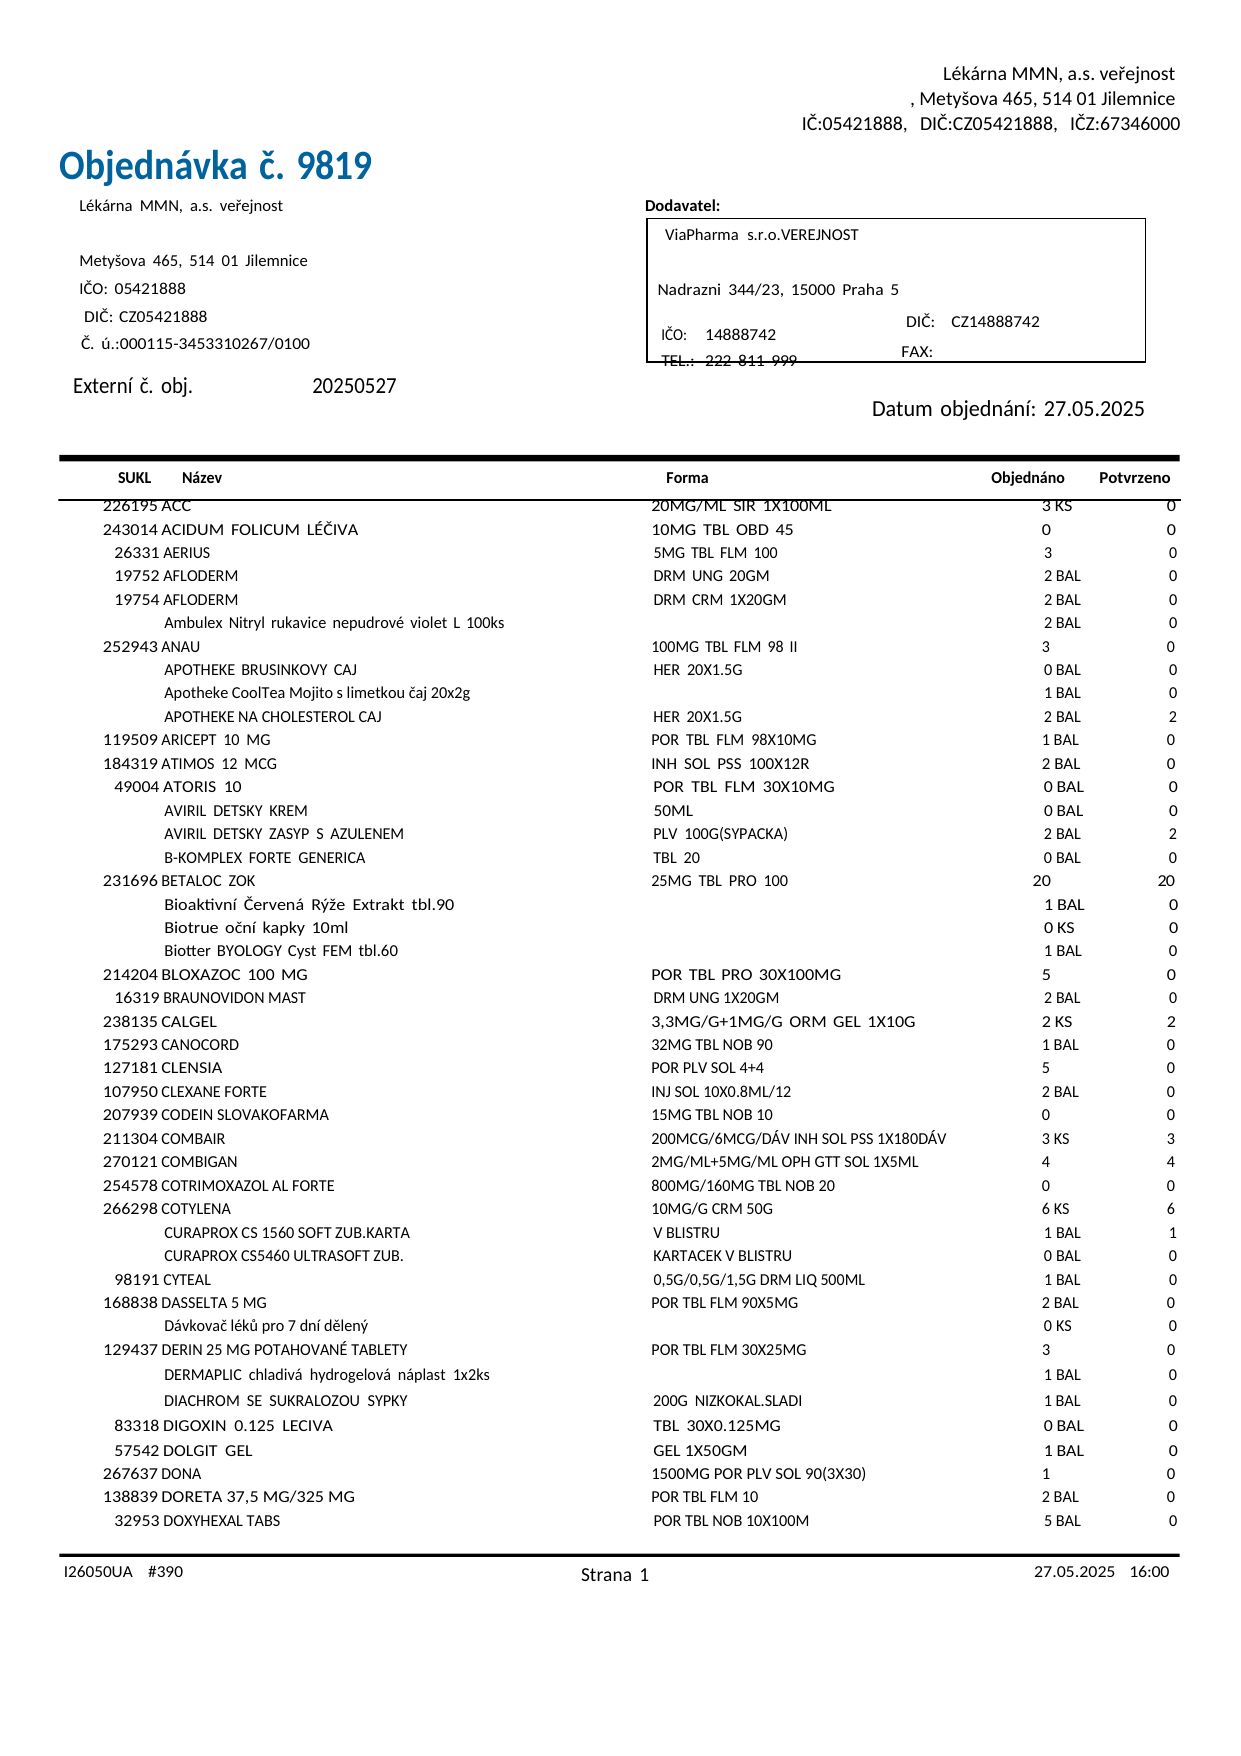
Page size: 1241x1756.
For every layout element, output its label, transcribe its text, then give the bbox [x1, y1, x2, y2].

text 243014 ACIDUM FOLICUM LÉČIVA 10MG TBL OBD 45 0 0 [103, 521, 1188, 538]
text AVIRIL DETSKY KREM 50ML 0 BAL 0 [154, 802, 1177, 819]
text I26050UA #390 Strana 1 27.05.2025 16:00 [63, 1561, 1188, 1582]
text 175293 CANOCORD 32MG TBL NOB 90 1 BAL 0 [103, 1037, 1188, 1054]
text 270121 COMBIGAN 2MG/ML+5MG/ML OPH GTT SOL 1X5ML 4 4 [103, 1154, 1188, 1171]
text 266298 COTYLENA 10MG/G CRM 50G 6 KS 6 [103, 1201, 1188, 1218]
text 211304 COMBAIR 200MCG/6MCG/DÁV INH SOL PSS 1X180DÁV 3 KS 3 [103, 1131, 1188, 1148]
text 16319 BRAUNOVIDON MAST DRM UNG 1X20GM 2 BAL 0 [104, 990, 1177, 1007]
text CURAPROX CS 1560 SOFT ZUB.KARTA V BLISTRU 1 BAL 1 [154, 1224, 1177, 1241]
text DIACHROM SE SUKRALOZOU SYPKY 200G NIZKOKAL.SLADI 1 BAL 0 83318 DIGOXIN 0.125 LECIVA TBL 30X0.125MG 0 BAL 0 [104, 1386, 1178, 1436]
text 252943 ANAU 100MG TBL FLM 98 II 3 0 [103, 638, 1188, 656]
text 267637 DONA 1500MG POR PLV SOL 90(3X30) 1 0 [103, 1466, 1188, 1483]
text 49004 ATORIS 10 POR TBL FLM 30X10MG 0 BAL 0 [104, 779, 1178, 796]
text 238135 CALGEL 3,3MG/G+1MG/G ORM GEL 1X10G 2 KS 2 [103, 1013, 1188, 1031]
text 127181 CLENSIA POR PLV SOL 4+4 5 0 [103, 1060, 1188, 1077]
text Externí č. obj. 20250527 [73, 375, 1188, 398]
text Ambulex Nitryl rukavice nepudrové violet L 100ks 2 BAL 0 [154, 615, 1177, 632]
text Dávkovač léků pro 7 dní dělený 0 KS 0 [154, 1318, 1177, 1335]
text ViaPharma s.r.o.VEREJNOST [649, 227, 858, 244]
text 207939 CODEIN SLOVAKOFARMA 15MG TBL NOB 10 0 0 [103, 1107, 1188, 1124]
text 254578 COTRIMOXAZOL AL FORTE 800MG/160MG TBL NOB 20 0 0 [103, 1177, 1188, 1194]
text Apotheke CoolTea Mojito s limetkou čaj 20x2g 1 BAL 0 [154, 685, 1177, 702]
text 98191 CYTEAL 0,5G/0,5G/1,5G DRM LIQ 500ML 1 BAL 0 [104, 1271, 1177, 1288]
text Objednávka č. 9819 [59, 146, 1188, 188]
text Metyšova 465, 514 01 Jilemnice IČO: 05421888 Nadrazni 344/23, 15000 Praha 5 [79, 244, 1048, 300]
text 19752 AFLODERM DRM UNG 20GM 2 BAL 0 [104, 568, 1177, 585]
text 57542 DOLGIT GEL GEL 1X50GM 1 BAL 0 [104, 1442, 1178, 1459]
text Biotter BYOLOGY Cyst FEM tbl.60 1 BAL 0 [154, 943, 1177, 960]
text 119509 ARICEPT 10 MG POR TBL FLM 98X10MG 1 BAL 0 [103, 732, 1188, 749]
text APOTHEKE BRUSINKOVY CAJ HER 20X1.5G 0 BAL 0 [154, 662, 1177, 679]
text 26331 AERIUS 5MG TBL FLM 100 3 0 [104, 544, 1177, 562]
text 168838 DASSELTA 5 MG POR TBL FLM 90X5MG 2 BAL 0 [103, 1294, 1188, 1312]
text 138839 DORETA 37,5 MG/325 MG POR TBL FLM 10 2 BAL 0 [103, 1489, 1188, 1506]
text Biotrue oční kapky 10ml 0 KS 0 [154, 919, 1178, 937]
text Lékárna MMN, a.s. veřejnost , Metyšova 465, 514 01 Jilemnice IČ:05421888, DIČ:CZ05421888, IČZ:67346000 [782, 60, 1180, 135]
text 32953 DOXYHEXAL TABS POR TBL NOB 10X100M 5 BAL 0 [104, 1513, 1177, 1530]
text 129437 DERIN 25 MG POTAHOVANÉ TABLETY POR TBL FLM 30X25MG 3 0 DERMAPLIC chladivá hydrogelová náplast 1x2ks 1 BAL 0 [94, 1336, 1177, 1386]
text CURAPROX CS5460 ULTRASOFT ZUB. KARTACEK V BLISTRU 0 BAL 0 [154, 1248, 1177, 1265]
text 19754 AFLODERM DRM CRM 1X20GM 2 BAL 0 [104, 591, 1177, 609]
picture [57, 497, 1182, 504]
text 231696 BETALOC ZOK 25MG TBL PRO 100 20 20 [103, 873, 1188, 890]
text 107950 CLEXANE FORTE INJ SOL 10X0.8ML/12 2 BAL 0 [103, 1084, 1188, 1101]
text Bioaktivní Červená Rýže Extrakt tbl.90 1 BAL 0 [154, 896, 1178, 913]
text SUKL Název Forma Objednáno Potvrzeno [105, 470, 1171, 487]
text B-KOMPLEX FORTE GENERICA TBL 20 0 BAL 0 [154, 849, 1177, 866]
text 184319 ATIMOS 12 MCG INH SOL PSS 100X12R 2 BAL 0 [103, 756, 1188, 773]
text Lékárna MMN, a.s. veřejnost Dodavatel: [79, 197, 1188, 214]
text Č. ú.:000115-3453310267/0100 FAX: [81, 331, 1188, 354]
text AVIRIL DETSKY ZASYP S AZULENEM PLV 100G(SYPACKA) 2 BAL 2 [154, 826, 1177, 843]
text 214204 BLOXAZOC 100 MG POR TBL PRO 30X100MG 5 0 [103, 966, 1188, 984]
text APOTHEKE NA CHOLESTEROL CAJ HER 20X1.5G 2 BAL 2 [154, 709, 1177, 726]
text DIČ: CZ05421888 DIČ: CZ14888742 [71, 307, 1039, 328]
